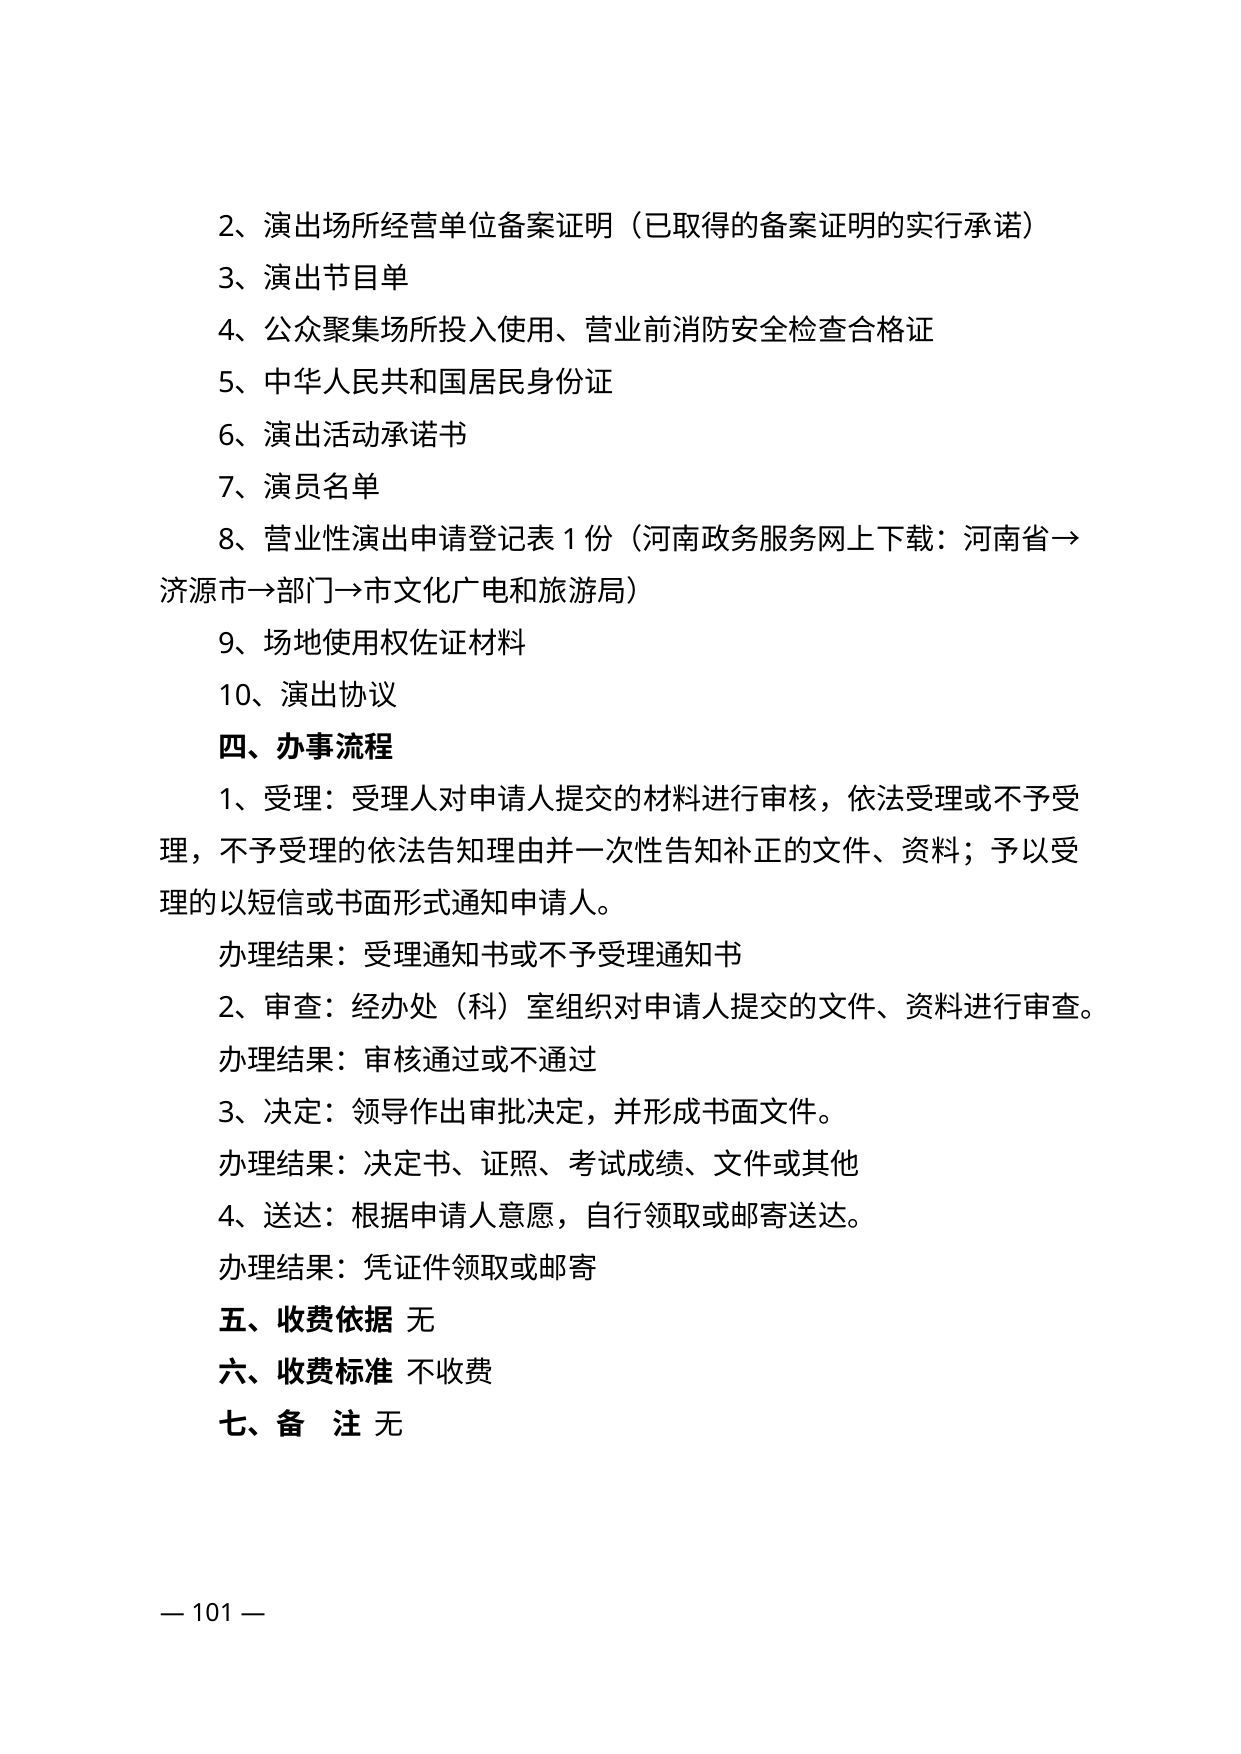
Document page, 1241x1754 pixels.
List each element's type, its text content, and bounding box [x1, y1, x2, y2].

list 办理结果：受理通知书或不予受理通知书 [159, 924, 1081, 976]
list 4、公众聚集场所投入使用、营业前消防安全检查合格证 [159, 299, 1081, 351]
list 五、收费依据 无 [159, 1289, 1081, 1341]
list 3、演出节目单 [159, 247, 1081, 299]
list 10、演出协议 [159, 664, 1081, 716]
list 办理结果：决定书、证照、考试成绩、文件或其他 [159, 1132, 1081, 1184]
list 8、营业性演出申请登记表1份（河南政务服务网上下载：河南省→济源市→部门→市文化广电和旅游局） [159, 507, 1081, 612]
list 9、场地使用权佐证材料 [159, 612, 1081, 664]
list 4、送达：根据申请人意愿，自行领取或邮寄送达。 [159, 1184, 1081, 1237]
list 2、演出场所经营单位备案证明（已取得的备案证明的实行承诺） [159, 195, 1081, 247]
list 办理结果：凭证件领取或邮寄 [159, 1237, 1081, 1289]
list 3、决定：领导作出审批决定，并形成书面文件。 [159, 1080, 1081, 1132]
list 7、演员名单 [159, 455, 1081, 507]
list 5、中华人民共和国居民身份证 [159, 351, 1081, 403]
list 六、收费标准 不收费 [159, 1341, 1081, 1393]
list 2、审查：经办处（科）室组织对申请人提交的文件、资料进行审查。 [159, 976, 1081, 1028]
text 四、办事流程 [159, 716, 1081, 768]
list 1、受理：受理人对申请人提交的材料进行审核，依法受理或不予受理，不予受理的依法告知理由并一次性告知补正的文件、资料；予以受理的以短信或书面形式通知申请人。 [159, 768, 1081, 924]
list 七、备 注 无 [159, 1393, 1081, 1445]
list 办理结果：审核通过或不通过 [159, 1028, 1081, 1080]
list 6、演出活动承诺书 [159, 403, 1081, 455]
